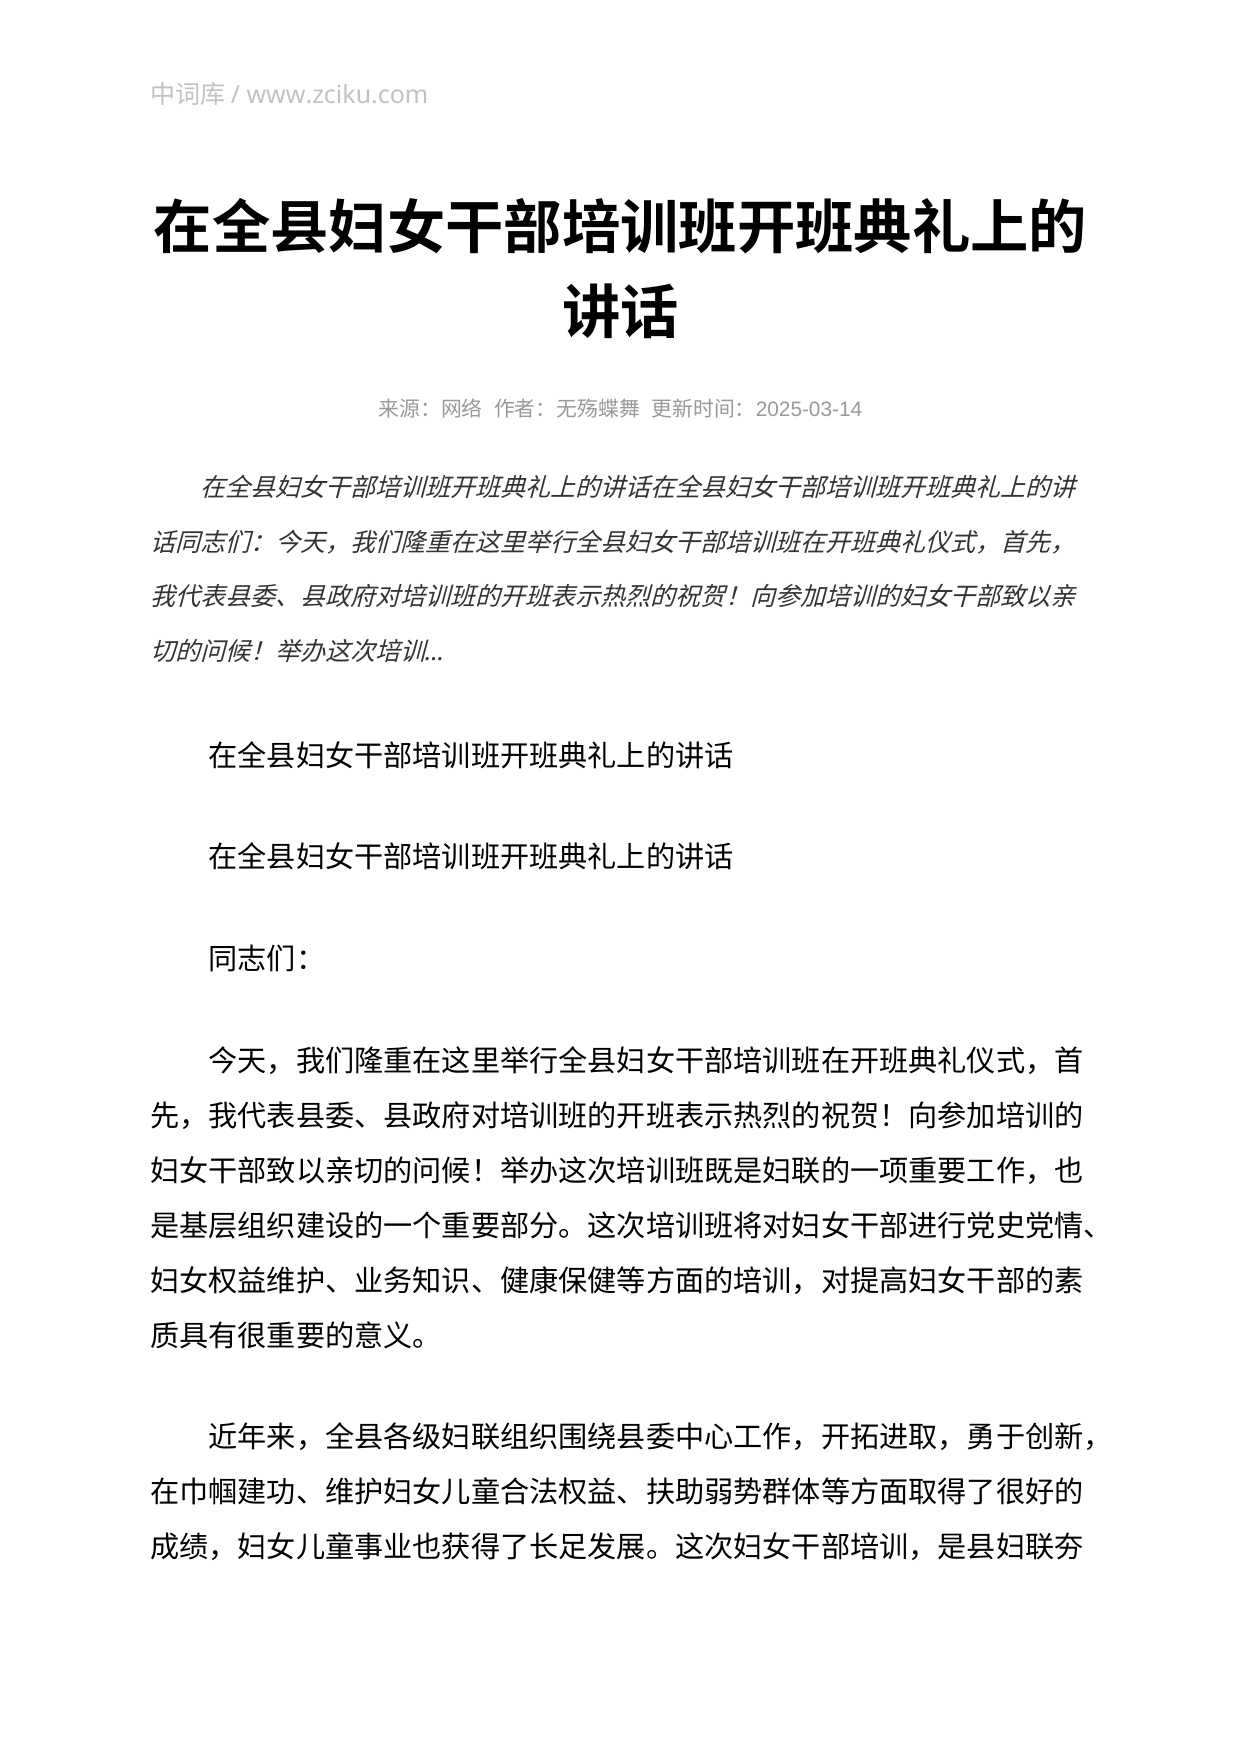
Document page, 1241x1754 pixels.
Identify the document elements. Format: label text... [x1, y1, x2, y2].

text 来源：网络 作者：无殇蝶舞 更新时间：2025-03-14 [150, 397, 1090, 421]
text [150, 1414, 1090, 1566]
text 在全县妇女干部培训班开班典礼上的讲话 [150, 834, 1090, 876]
text 在全县妇女干部培训班开班典礼上的讲话 [150, 732, 1090, 774]
text 今天，我们隆重在这里举行全县妇女干部培训班在开班典礼仪式，首先，我代表县委、县政府对培训班的开班表示热烈的祝贺！向参加培训的妇女干部致以亲切的问候！举办这次培训班既是妇联的一项重要工作，也是基层组织建设的一个重要部分。这次培训班将对妇女干部进行党史党情、妇女权益维护、业务知识、健康保健等方面的培训，对提高妇女干部的素质具有很重要的意义。 [150, 1038, 1090, 1354]
text 同志们： [150, 936, 1090, 978]
subtitle 在全县妇女干部培训班开班典礼上的讲话 [150, 181, 1090, 350]
text 在全县妇女干部培训班开班典礼上的讲话在全县妇女干部培训班开班典礼上的讲话同志们：今天，我们隆重在这里举行全县妇女干部培训班在开班典礼仪式，首先，我代表县委、县政府对培训班的开班表示热烈的祝贺！向参加培训的妇女干部致以亲切的问候！举办这次培训... [150, 468, 1090, 667]
